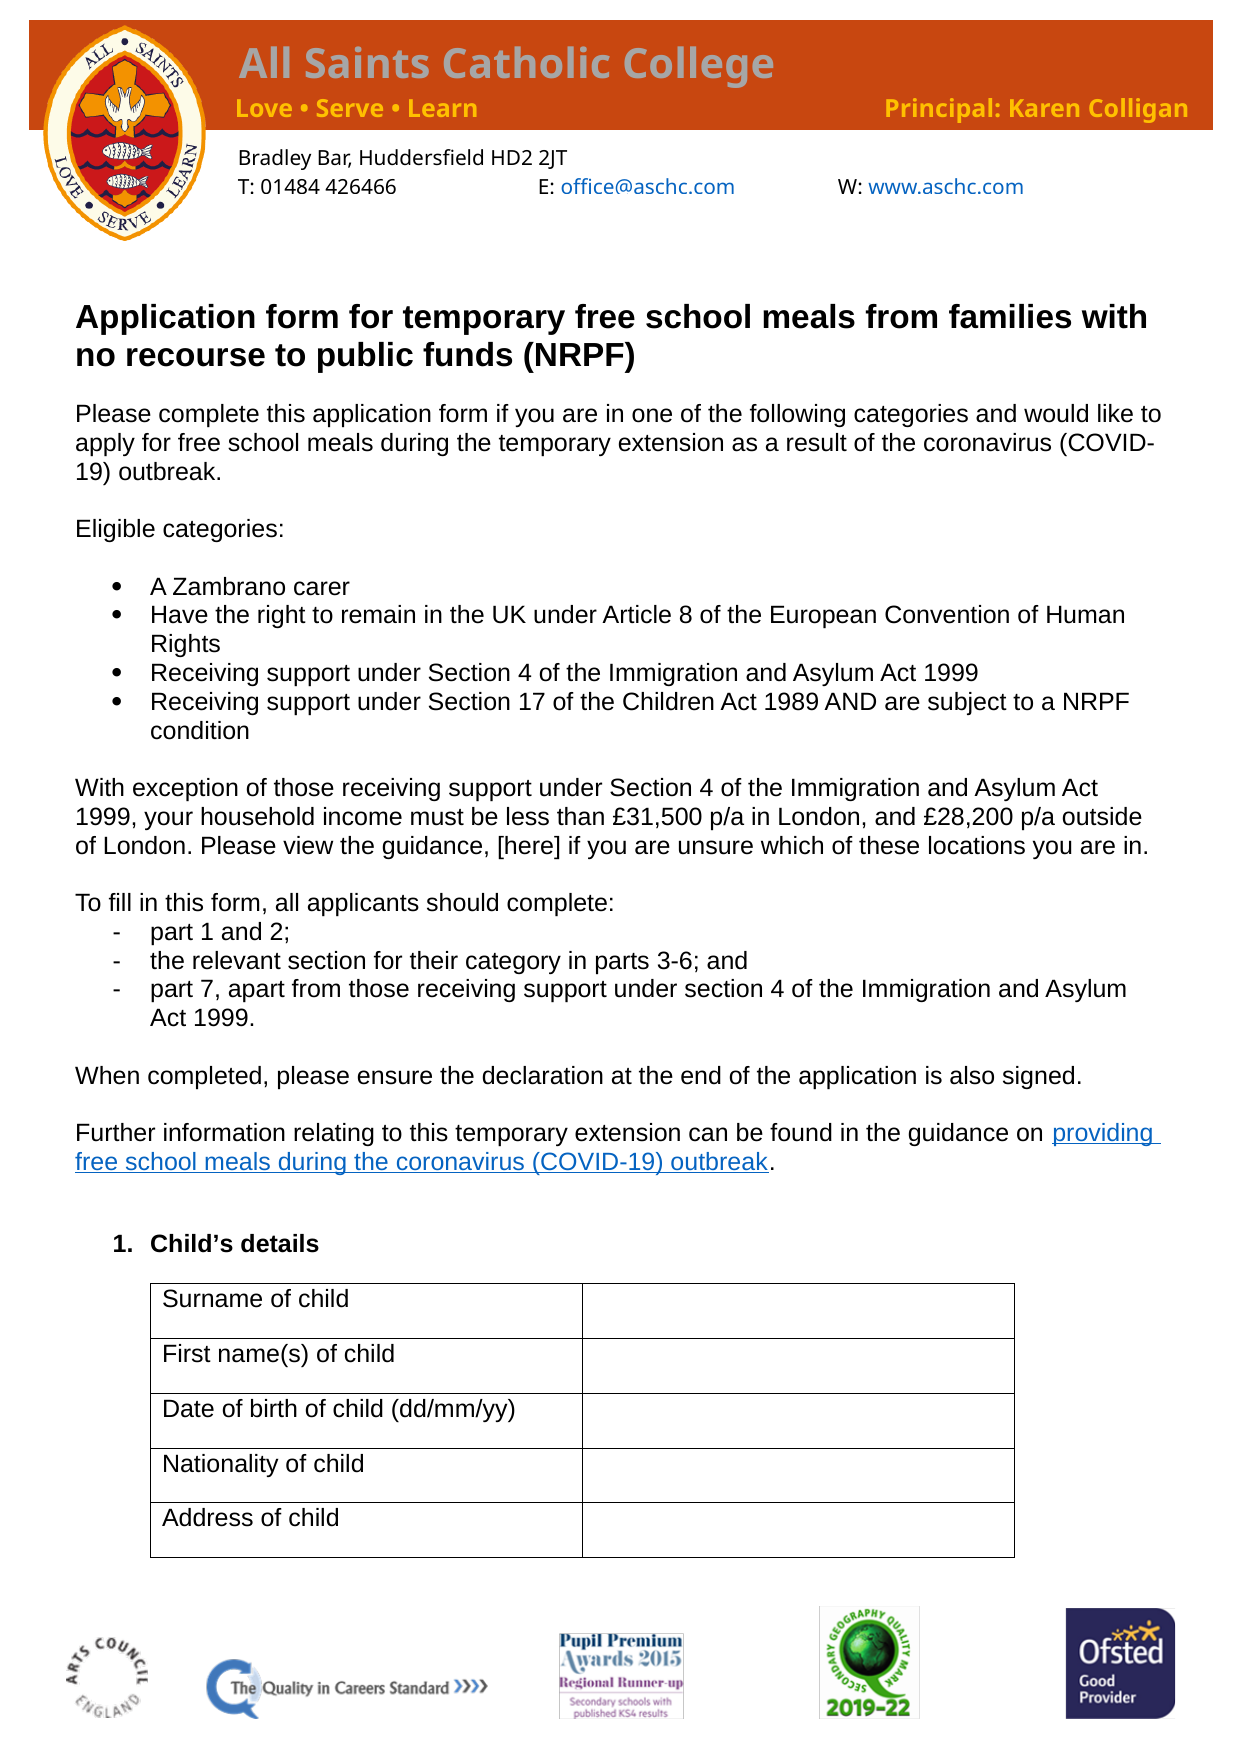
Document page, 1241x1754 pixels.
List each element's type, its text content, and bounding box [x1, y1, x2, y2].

table_cell Date of birth of child (dd/mm/yy) [151, 1394, 582, 1447]
table_cell [583, 1449, 1014, 1502]
list Receiving support under Section 4 of the Immigration and Asylum Act 1999 [112, 658, 1165, 687]
text When completed, please ensure the declaration at the end of the application is also signed. [75, 1061, 1165, 1089]
list A Zambrano carer [112, 571, 1165, 600]
picture [65, 1605, 1176, 1720]
table_header Surname of child [151, 1284, 582, 1338]
text Please complete this application form if you are in one of the following categories and would like to apply for free school meals during the temporary extension as a result of the coronavirus (COVID-19) outbreak. [75, 399, 1165, 485]
picture [43, 25, 206, 241]
list Receiving support under Section 17 of the Children Act 1989 AND are subject to a NRPF condition [112, 687, 1165, 744]
list Have the right to remain in the UK under Article 8 of the European Convention of Human Rights [112, 600, 1165, 658]
text With exception of those receiving support under Section 4 of the Immigration and Asylum Act 1999, your household income must be less than £31,500 p/a in London, and £28,200 p/a outside of London. Please view the guidance, [here] if you are unsure which of these locations you are in. [75, 773, 1165, 859]
table_cell Nationality of child [151, 1449, 582, 1502]
text Further information relating to this temporary extension can be found in the guidance on providing free school meals during the coronavirus (COVID-19) outbreak. [75, 1118, 1165, 1176]
list part 1 and 2; [112, 917, 1165, 946]
table_cell [583, 1503, 1014, 1557]
table_cell First name(s) of child [151, 1339, 582, 1393]
text To fill in this form, all applicants should complete: [75, 888, 1165, 917]
list part 7, apart from those receiving support under section 4 of the Immigration and Asylum Act 1999. [112, 974, 1165, 1032]
subtitle Application form for temporary free school meals from families with no recourse to public funds (NRPF) [75, 297, 1165, 374]
list the relevant section for their category in parts 3-6; and [112, 946, 1165, 974]
text Eligible categories: [75, 514, 1165, 543]
table_cell Address of child [151, 1503, 582, 1557]
table_cell [583, 1394, 1014, 1447]
table_header [583, 1284, 1014, 1338]
list Child’s details [112, 1229, 1165, 1258]
table_cell [583, 1339, 1014, 1393]
